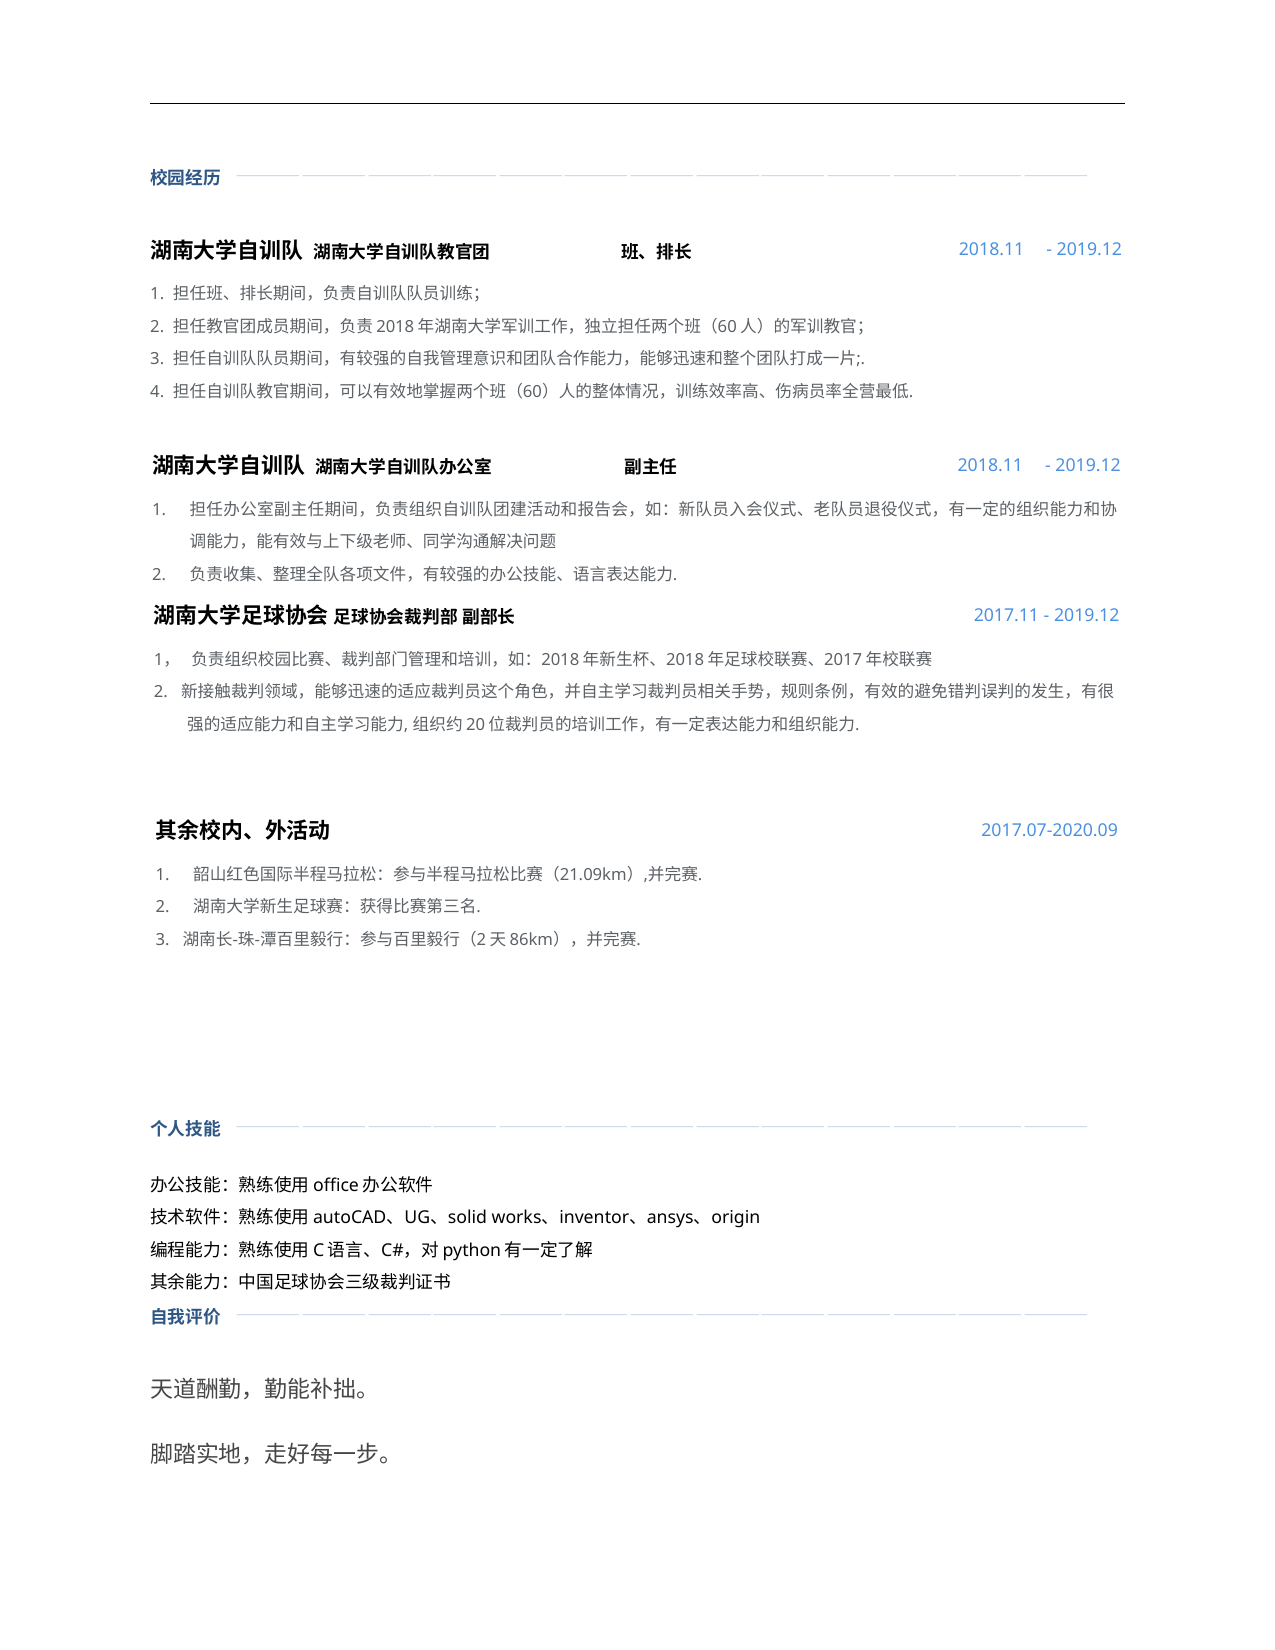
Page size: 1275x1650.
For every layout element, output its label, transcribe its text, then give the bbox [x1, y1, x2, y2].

table_header 1. 担任班、排长期间，负责自训队队员训练； 2. 担任教官团成员期间，负责2018年湖南大学军训工作，独立担任两个班（60人）的军训教官； 3. 担任自训队队员期间，有较强的自我管理意识和团队合作能力，能够迅速和整个团队打成一片;. 4. 担任自训队教官期间，可以有效地掌握两个班（60）人的整体情况，训练效率高、伤病员率全营最低. [149, 275, 1123, 1109]
text 天道酬勤，勤能补拙。 [150, 1355, 1125, 1420]
text 脚踏实地，走好每一步。 [150, 1420, 1125, 1485]
text 其余能力：中国足球协会三级裁判证书 [150, 1265, 1125, 1297]
table_header 湖南大学自训队 湖南大学自训队教官团 班、排长 [149, 225, 925, 274]
text 编程能力：熟练使用C语言、C#，对python有一定了解 [150, 1232, 1125, 1265]
text 技术软件：熟练使用autoCAD、UG、solid works、inventor、ansys、origin [150, 1200, 1125, 1232]
text 办公技能：熟练使用office办公软件 [150, 1167, 1125, 1200]
text 校园经历 ——————————————————————————————————————— [150, 159, 1125, 224]
text 自我评价 ——————————————————————————————————————— [150, 1297, 1125, 1330]
text 个人技能 ——————————————————————————————————————— [150, 1110, 1125, 1142]
table_header - 2019.12 [926, 225, 1123, 274]
